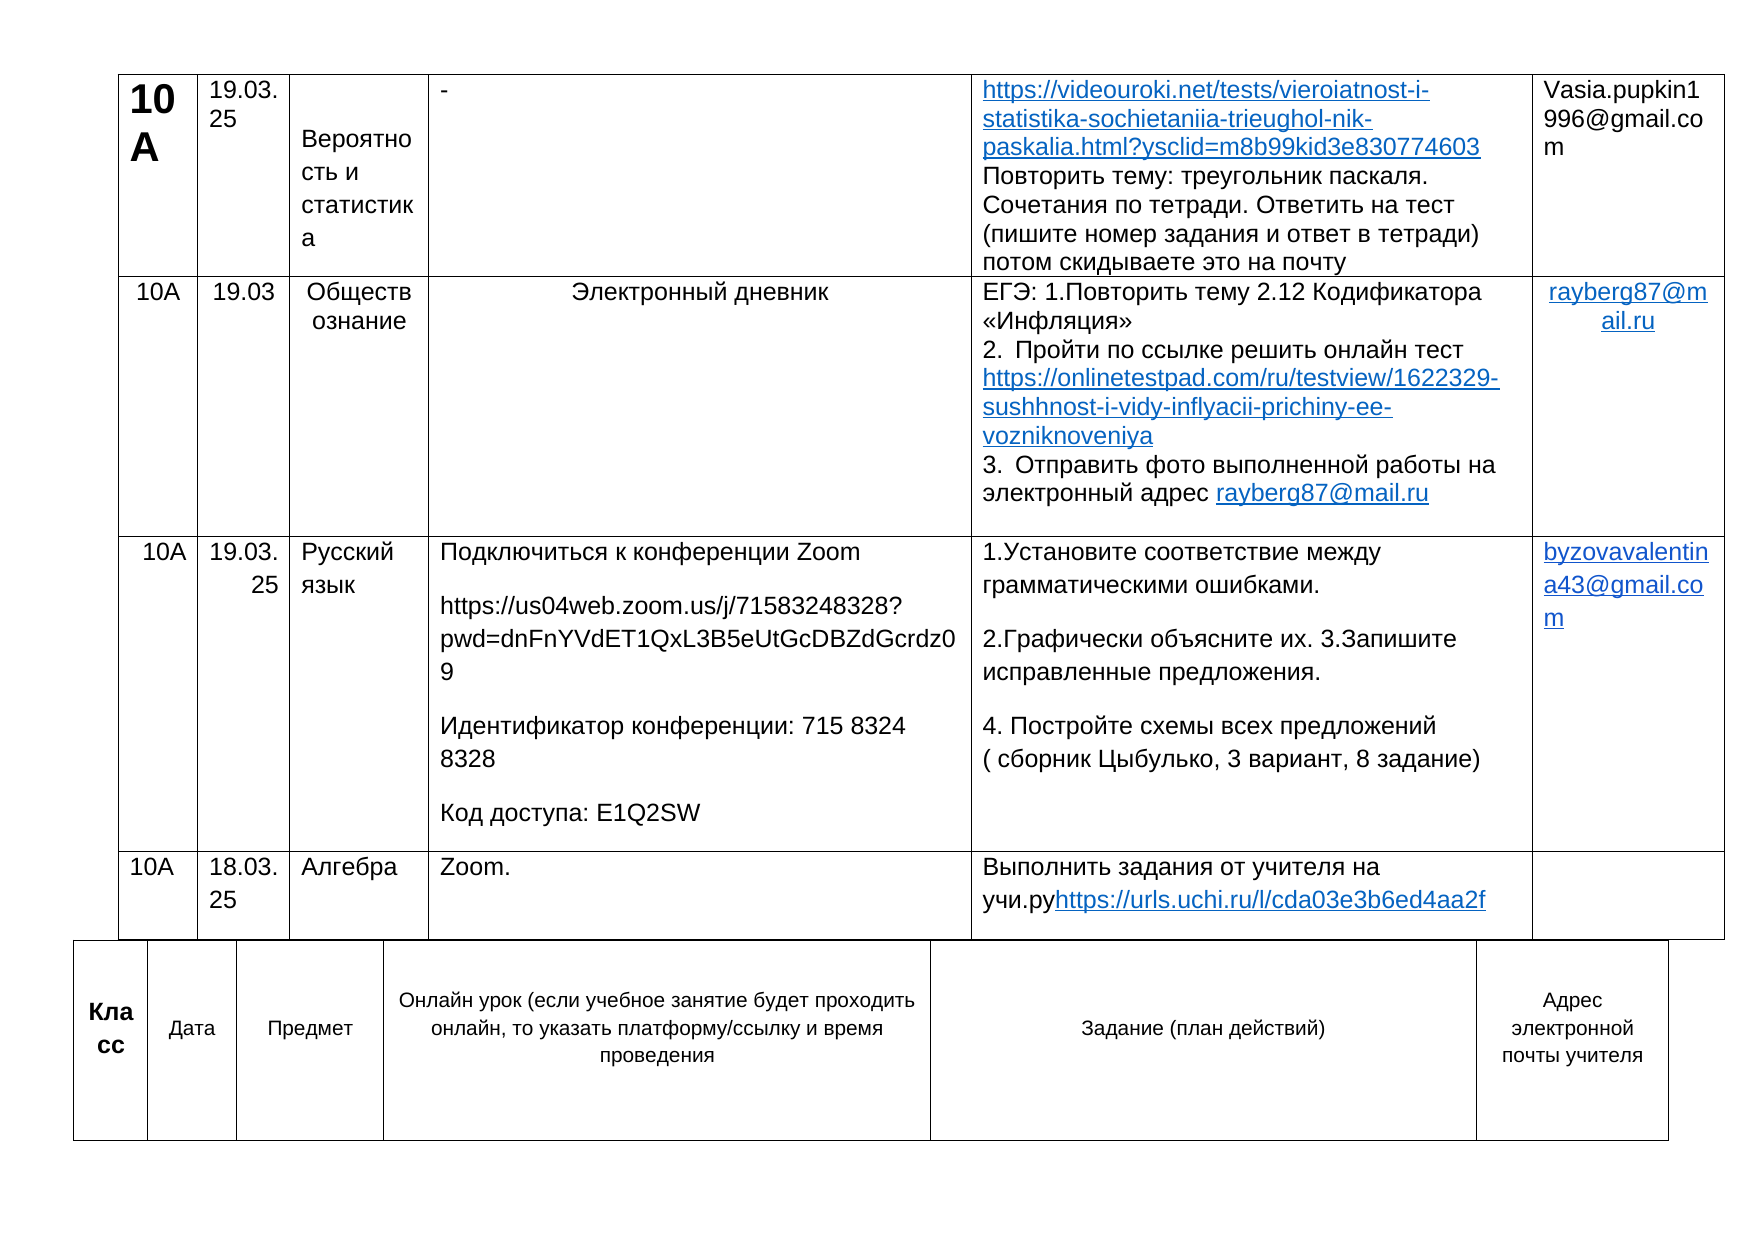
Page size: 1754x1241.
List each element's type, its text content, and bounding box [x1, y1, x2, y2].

table_cell Обществознание [290, 277, 428, 536]
table_cell Подключиться к конференции Zoom https://us04web.zoom.us/j/71583248328?pwd=dnFnYVdET1QxL3B5eUtGcDBZdGcrdz09 Идентификатор конференции: 715 8324 8328 Код доступа: E1Q2SW [429, 537, 971, 851]
table_cell ЕГЭ: 1.Повторить тему 2.12 Кодификатора «Инфляция» Пройти по ссылке решить онлайн тест https://onlinetestpad.com/ru/testview/1622329-sushhnost-i-vidy-inflyacii-prichiny-ee-vozniknoveniya Отправить фото выполненной работы на электронный адрес rayberg87@mail.ru [972, 277, 1532, 536]
table_cell Русский язык [290, 537, 428, 851]
table_cell 19.03 [198, 277, 289, 536]
table_cell 10А [119, 277, 197, 536]
table_cell 10А [119, 75, 197, 276]
table_cell [1533, 852, 1724, 938]
table_header Адрес электронной почты учителя [1477, 941, 1668, 1139]
table_header Класс [74, 941, 147, 1139]
table_header Предмет [237, 941, 383, 1139]
table_header Дата [148, 941, 236, 1139]
table_cell 10А [119, 537, 197, 851]
table_cell 1.Установите соответствие между грамматическими ошибками. 2.Графически объясните их. 3.Запишите исправленные предложения. 4. Постройте схемы всех предложений ( сборник Цыбулько, 3 вариант, 8 задание) [972, 537, 1532, 851]
table_cell 10А [119, 852, 197, 938]
table_cell rayberg87@mail.ru [1533, 277, 1724, 536]
table_cell byzovavalentina43@gmail.com [1533, 537, 1724, 851]
table_header Онлайн урок (если учебное занятие будет проходить онлайн, то указать платформу/ссылку и время проведения [384, 941, 930, 1139]
table_cell 19.03.25 [198, 537, 289, 851]
table_cell https://videouroki.net/tests/vieroiatnost-i-statistika-sochietaniia-trieughol-nik-paskalia.html?ysclid=m8b99kid3e830774603 Повторить тему: треугольник паскаля. Сочетания по тетради. Ответить на тест (пишите номер задания и ответ в тетради) потом скидываете это на почту [972, 75, 1532, 276]
table_header Задание (план действий) [931, 941, 1476, 1139]
table_cell Выполнить задания от учителя на учи.руhttps://urls.uchi.ru/l/cda03e3b6ed4aa2f [972, 852, 1532, 938]
table_cell Вероятность и статистика [290, 75, 428, 276]
table_cell 19.03.25 [198, 75, 289, 276]
table_cell Vasia.pupkin1996@gmail.com [1533, 75, 1724, 276]
table_cell Zoom. [429, 852, 971, 938]
table_cell Алгебра [290, 852, 428, 938]
table_cell 18.03.25 [198, 852, 289, 938]
table_cell Электронный дневник [429, 277, 971, 536]
table_cell - [429, 75, 971, 276]
